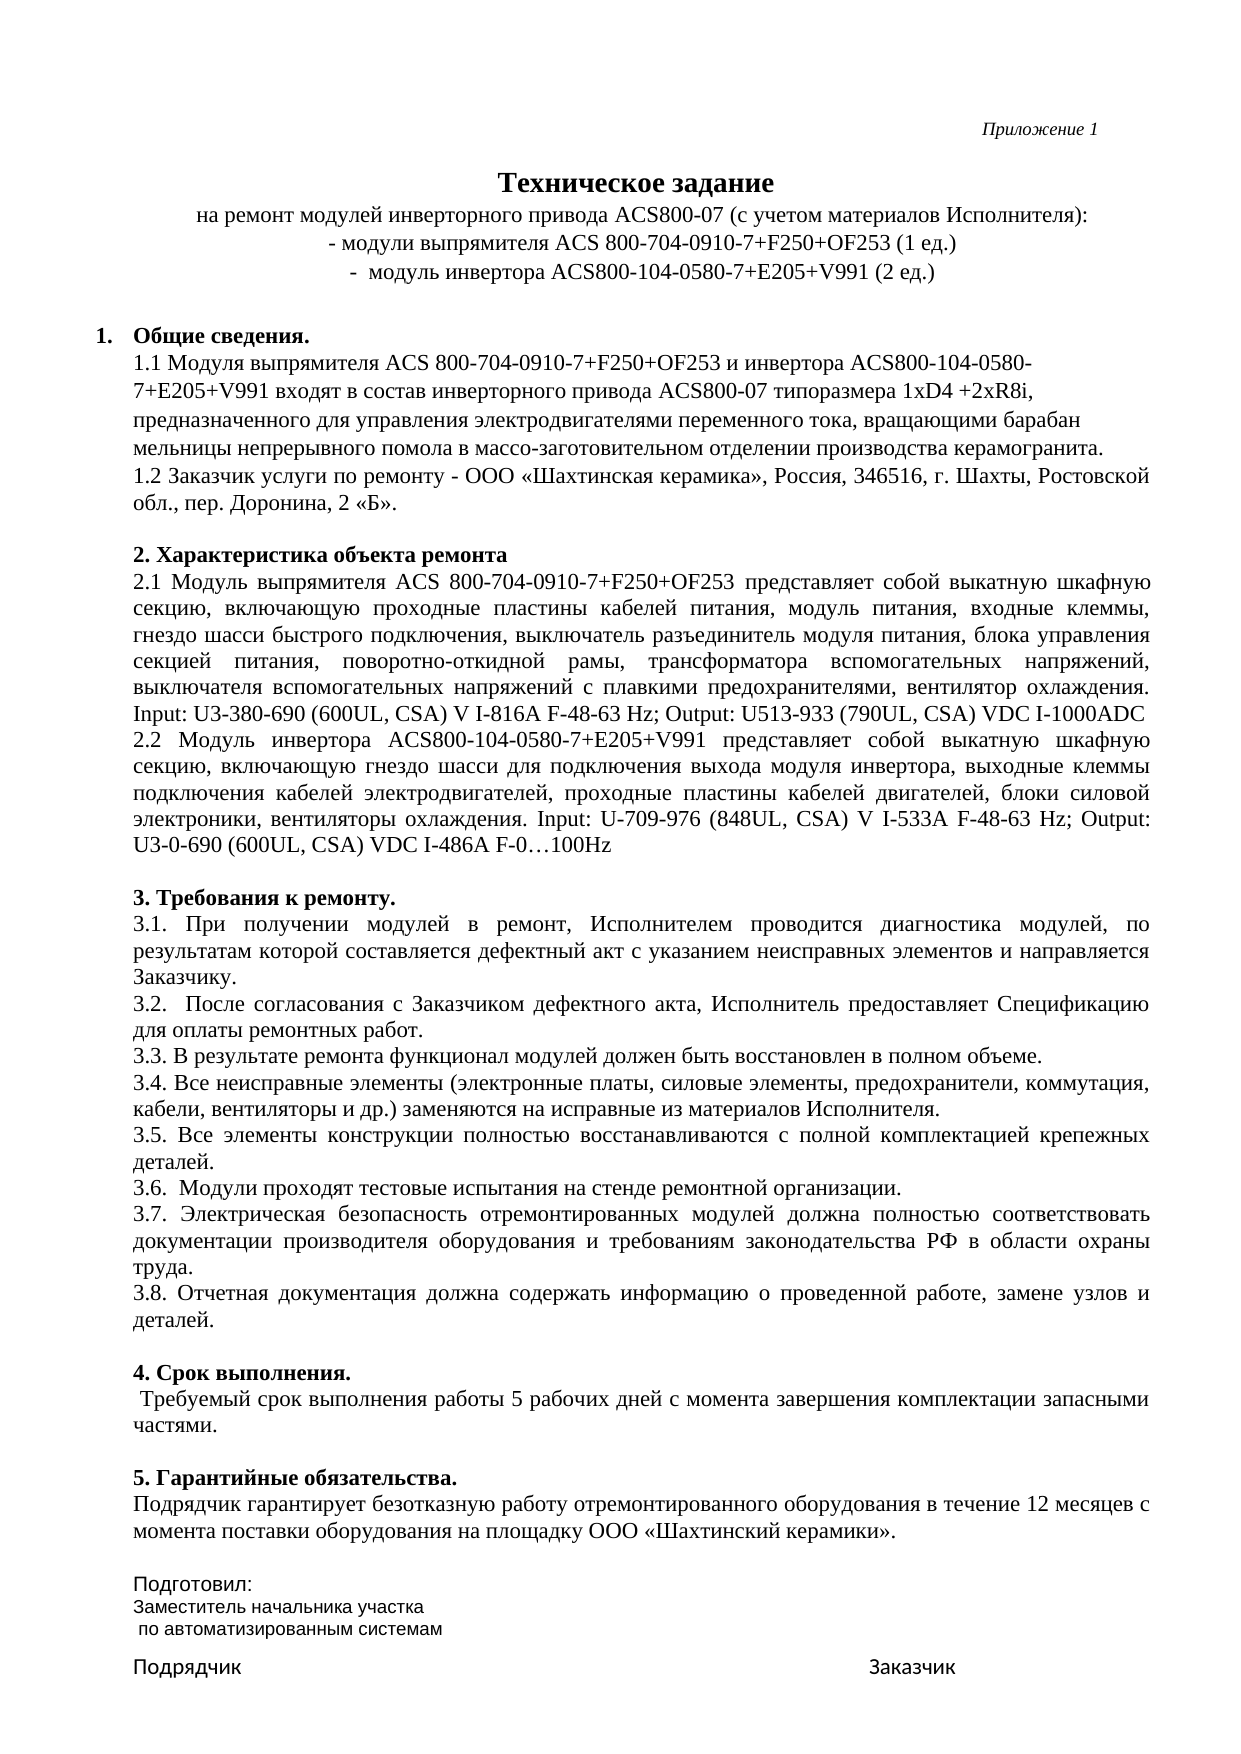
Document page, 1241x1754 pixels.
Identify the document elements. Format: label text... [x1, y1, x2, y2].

text Техническое задание [133, 165, 1152, 198]
text 3.3. В результате ремонта функционал модулей должен быть восстановлен в полном объеме. [133, 1042, 1152, 1069]
text 3.7. Электрическая безопасность отремонтированных модулей должна полностью соответствовать документации производителя оборудования и требованиям законодательства РФ в области охраны труда. [133, 1200, 1152, 1279]
text 2.1 Модуль выпрямителя ACS 800-704-0910-7+F250+OF253 представляет собой выкатную шкафную секцию, включающую проходные пластины кабелей питания, модуль питания, входные клеммы, гнездо шасси быстрого подключения, выключатель разъединитель модуля питания, блока управления секцией питания, поворотно-откидной рамы, трансформатора вспомогательных напряжений, выключателя вспомогательных напряжений с плавкими предохранителями, вентилятор охлаждения. Input: U3-380-690 (600UL, CSA) V I-816A F-48-63 Hz; Output: U513-933 (790UL, CSA) VDC I-1000ADC [133, 568, 1152, 726]
text на ремонт модулей инверторного привода ACS800-07 (с учетом материалов Исполнителя): [133, 201, 1152, 227]
list Общие сведения. [95, 322, 1152, 349]
text - модуль инвертора ACS800-104-0580-7+E205+V991 (2 ед.) [133, 258, 1152, 284]
text - модули выпрямителя ACS 800-704-0910-7+F250+OF253 (1 ед.) [133, 229, 1152, 256]
text Требуемый срок выполнения работы 5 рабочих дней с момента завершения комплектации запасными частями. [133, 1385, 1152, 1438]
text 2. Характеристика объекта ремонта [133, 542, 1152, 568]
text Подготовил: [133, 1572, 1152, 1596]
text по автоматизированным системам [133, 1617, 1152, 1639]
text 1.2 Заказчик услуги по ремонту - ООО «Шахтинская керамика», Россия, 346516, г. Шахты, Ростовской обл., пер. Доронина, 2 «Б». [133, 462, 1152, 515]
text Приложение 1 [133, 118, 1152, 140]
text 3.4. Все неисправные элементы (электронные платы, силовые элементы, предохранители, коммутация, кабели, вентиляторы и др.) заменяются на исправные из материалов Исполнителя. [133, 1069, 1152, 1121]
text 4. Срок выполнения. [133, 1358, 1152, 1385]
text Подрядчик гарантирует безотказную работу отремонтированного оборудования в течение 12 месяцев с момента поставки оборудования на площадку ООО «Шахтинский керамики». [133, 1490, 1152, 1543]
text 2.2 Модуль инвертора ACS800-104-0580-7+E205+V991 представляет собой выкатную шкафную секцию, включающую гнездо шасси для подключения выхода модуля инвертора, выходные клеммы подключения кабелей электродвигателей, проходные пластины кабелей двигателей, блоки силовой электроники, вентиляторы охлаждения. Input: U-709-976 (848UL, CSA) V I-533A F-48-63 Hz; Output: U3-0-690 (600UL, CSA) VDC I-486A F-0…100Hz [133, 726, 1152, 858]
text 3.6. Модули проходят тестовые испытания на стенде ремонтной организации. [133, 1174, 1152, 1200]
text Заместитель начальника участка [133, 1596, 1152, 1617]
text 3.1. При получении модулей в ремонт, Исполнителем проводится диагностика модулей, по результатам которой составляется дефектный акт с указанием неисправных элементов и направляется Заказчику. [133, 911, 1152, 989]
text 3.5. Все элементы конструкции полностью восстанавливаются с полной комплектацией крепежных деталей. [133, 1121, 1152, 1174]
text 5. Гарантийные обязательства. [133, 1464, 1152, 1490]
text 1.1 Модуля выпрямителя ACS 800-704-0910-7+F250+OF253 и инвертора ACS800-104-0580-7+E205+V991 входят в состав инверторного привода ACS800-07 типоразмера 1xD4 +2xR8i, предназначенного для управления электродвигателями переменного тока, вращающими барабан мельницы непрерывного помола в массо-заготовительном отделении производства керамогранита. [133, 349, 1152, 460]
text 3.2. После согласования с Заказчиком дефектного акта, Исполнитель предоставляет Спецификацию для оплаты ремонтных работ. [133, 989, 1152, 1042]
text 3. Требования к ремонту. [133, 884, 1152, 911]
text 3.8. Отчетная документация должна содержать информацию о проведенной работе, замене узлов и деталей. [133, 1279, 1152, 1332]
